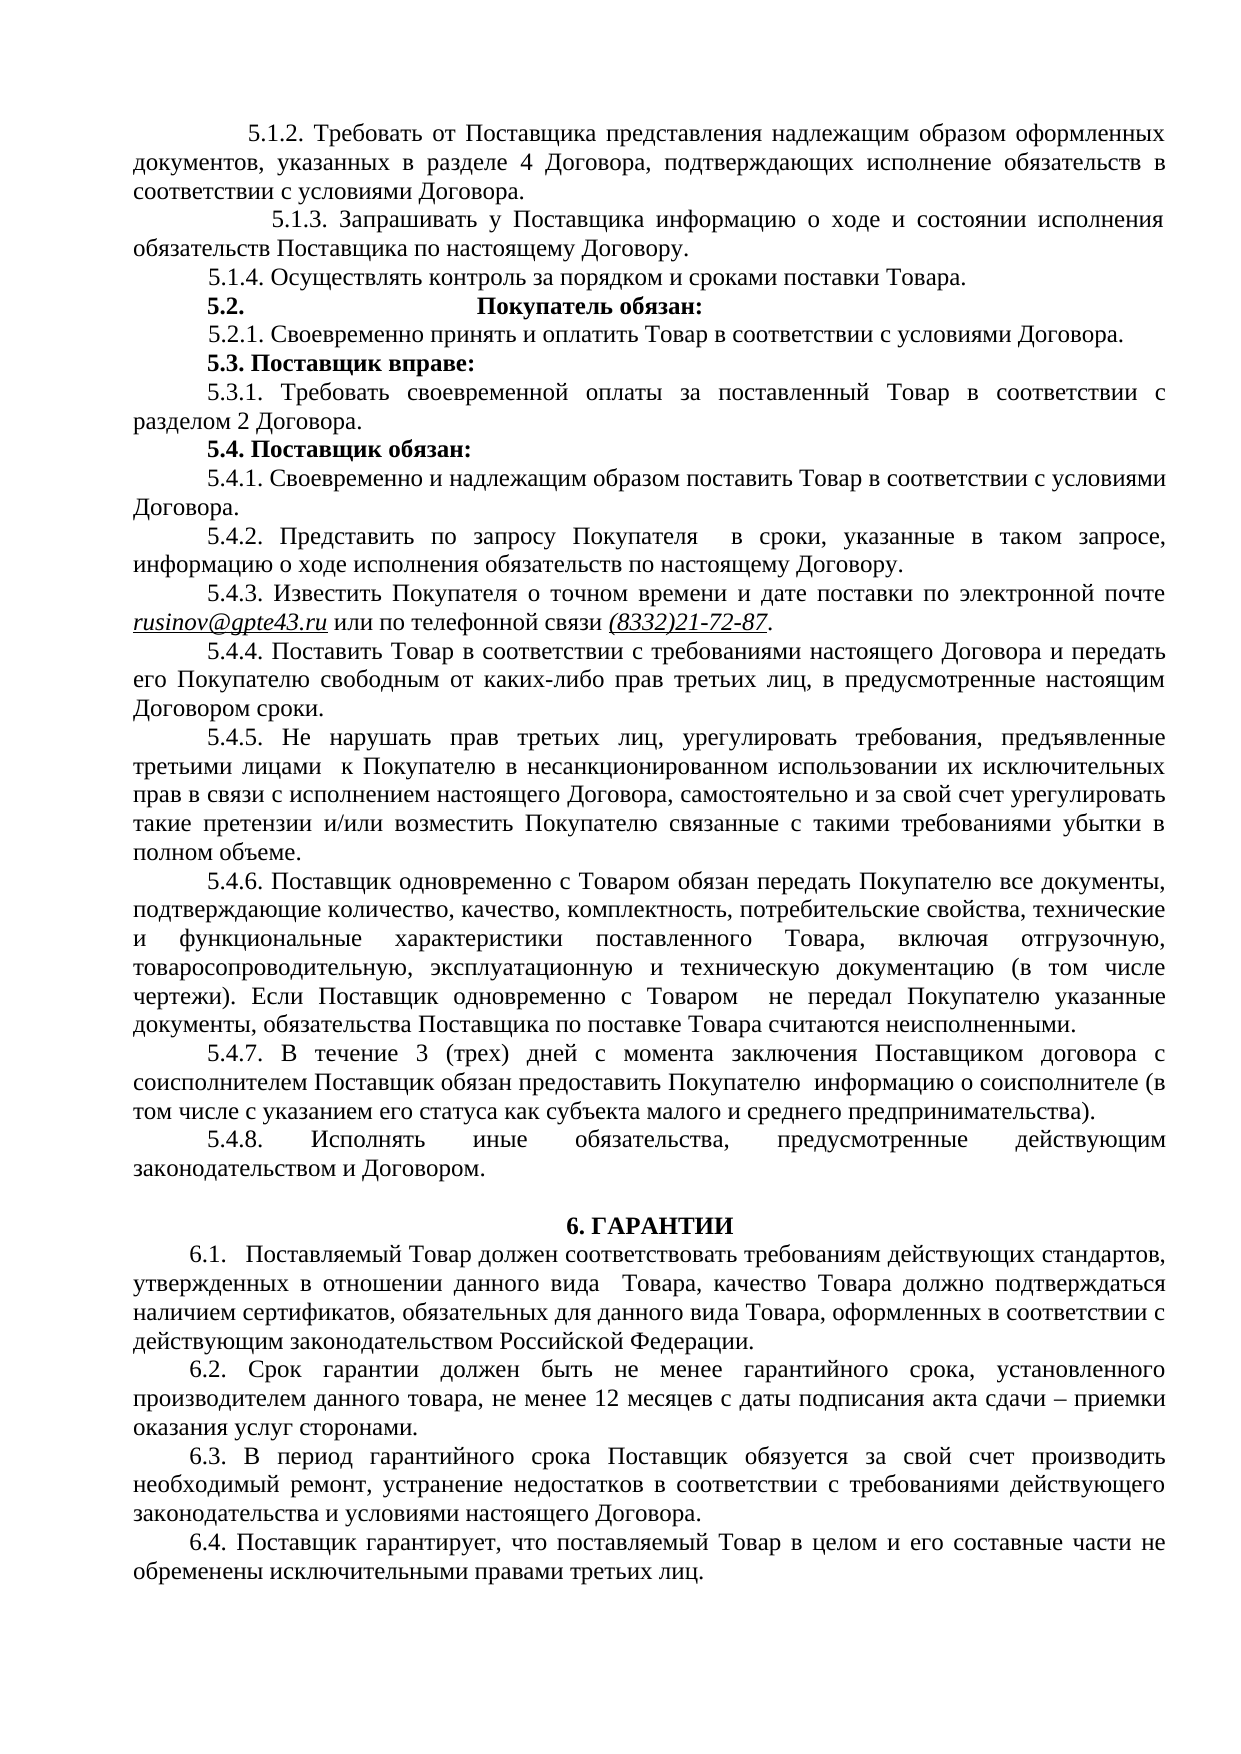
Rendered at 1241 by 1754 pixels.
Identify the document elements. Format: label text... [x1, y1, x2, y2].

text 5.1.2. Требовать от Поставщика представления надлежащим образом оформленных документов, указанных в разделе 4 Договора, подтверждающих исполнение обязательств в соответствии с условиями Договора. [133, 118, 1167, 204]
text 5.4.8. Исполнять иные обязательства, предусмотренные действующим законодательством и Договором. [133, 1124, 1167, 1182]
list Покупатель обязан: [207, 291, 1167, 319]
text 5.3. Поставщик вправе: [133, 348, 1167, 377]
text 6.3. В период гарантийного срока Поставщик обязуется за свой счет производить необходимый ремонт, устранение недостатков в соответствии с требованиями действующего законодательства и условиями настоящего Договора. [133, 1441, 1167, 1527]
text 5.4.1. Своевременно и надлежащим образом поставить Товар в соответствии с условиями Договора. [133, 463, 1167, 521]
text 5.4. Поставщик обязан: [152, 434, 1167, 463]
text 5.4.6. Поставщик одновременно с Товаром обязан передать Покупателю все документы, подтверждающие количество, качество, комплектность, потребительские свойства, технические и функциональные характеристики поставленного Товара, включая отгрузочную, товаросопроводительную, эксплуатационную и техническую документацию (в том числе чертежи). Если Поставщик одновременно с Товаром не передал Покупателю указанные документы, обязательства Поставщика по поставке Товара считаются неисполненными. [133, 866, 1167, 1038]
list Поставляемый Товар должен соответствовать требованиям действующих стандартов, утвержденных в отношении данного вида Товара, качество Товара должно подтверждаться наличием сертификатов, обязательных для данного вида Товара, оформленных в соответствии с действующим законодательством Российской Федерации. [133, 1239, 1167, 1354]
text 5.3.1. Требовать своевременной оплаты за поставленный Товар в соответствии с разделом 2 Договора. [133, 377, 1167, 434]
text 5.1.4. Осуществлять контроль за порядком и сроками поставки Товара. [133, 262, 1167, 291]
text 5.4.2. Представить по запросу Покупателя в сроки, указанные в таком запросе, информацию о ходе исполнения обязательств по настоящему Договору. [133, 521, 1167, 578]
text 5.2.1. Своевременно принять и оплатить Товар в соответствии с условиями Договора. [133, 319, 1167, 348]
text 5.4.3. Известить Покупателя о точном времени и дате поставки по электронной почте rusinov@gpte43.ru или по телефонной связи (8332)21-72-87. [133, 578, 1167, 636]
text 6.2. Срок гарантии должен быть не менее гарантийного срока, установленного производителем данного товара, не менее 12 месяцев с даты подписания акта сдачи – приемки оказания услуг сторонами. [133, 1354, 1167, 1441]
text 5.4.5. Не нарушать прав третьих лиц, урегулировать требования, предъявленные третьими лицами к Покупателю в несанкционированном использовании их исключительных прав в связи с исполнением настоящего Договора, самостоятельно и за свой счет урегулировать такие претензии и/или возместить Покупателю связанные с такими требованиями убытки в полном объеме. [133, 722, 1167, 866]
text 6. ГАРАНТИИ [133, 1211, 1167, 1239]
text 5.4.4. Поставить Товар в соответствии с требованиями настоящего Договора и передать его Покупателю свободным от каких-либо прав третьих лиц, в предусмотренные настоящим Договором сроки. [133, 636, 1167, 722]
text 5.1.3. Запрашивать у Поставщика информацию о ходе и состоянии исполнения обязательств Поставщика по настоящему Договору. [133, 204, 1167, 262]
text 5.4.7. В течение 3 (трех) дней с момента заключения Поставщиком договора с соисполнителем Поставщик обязан предоставить Покупателю информацию о соисполнителе (в том числе с указанием его статуса как субъекта малого и среднего предпринимательства). [133, 1038, 1167, 1124]
text 6.4. Поставщик гарантирует, что поставляемый Товар в целом и его составные части не обременены исключительными правами третьих лиц. [133, 1527, 1167, 1584]
